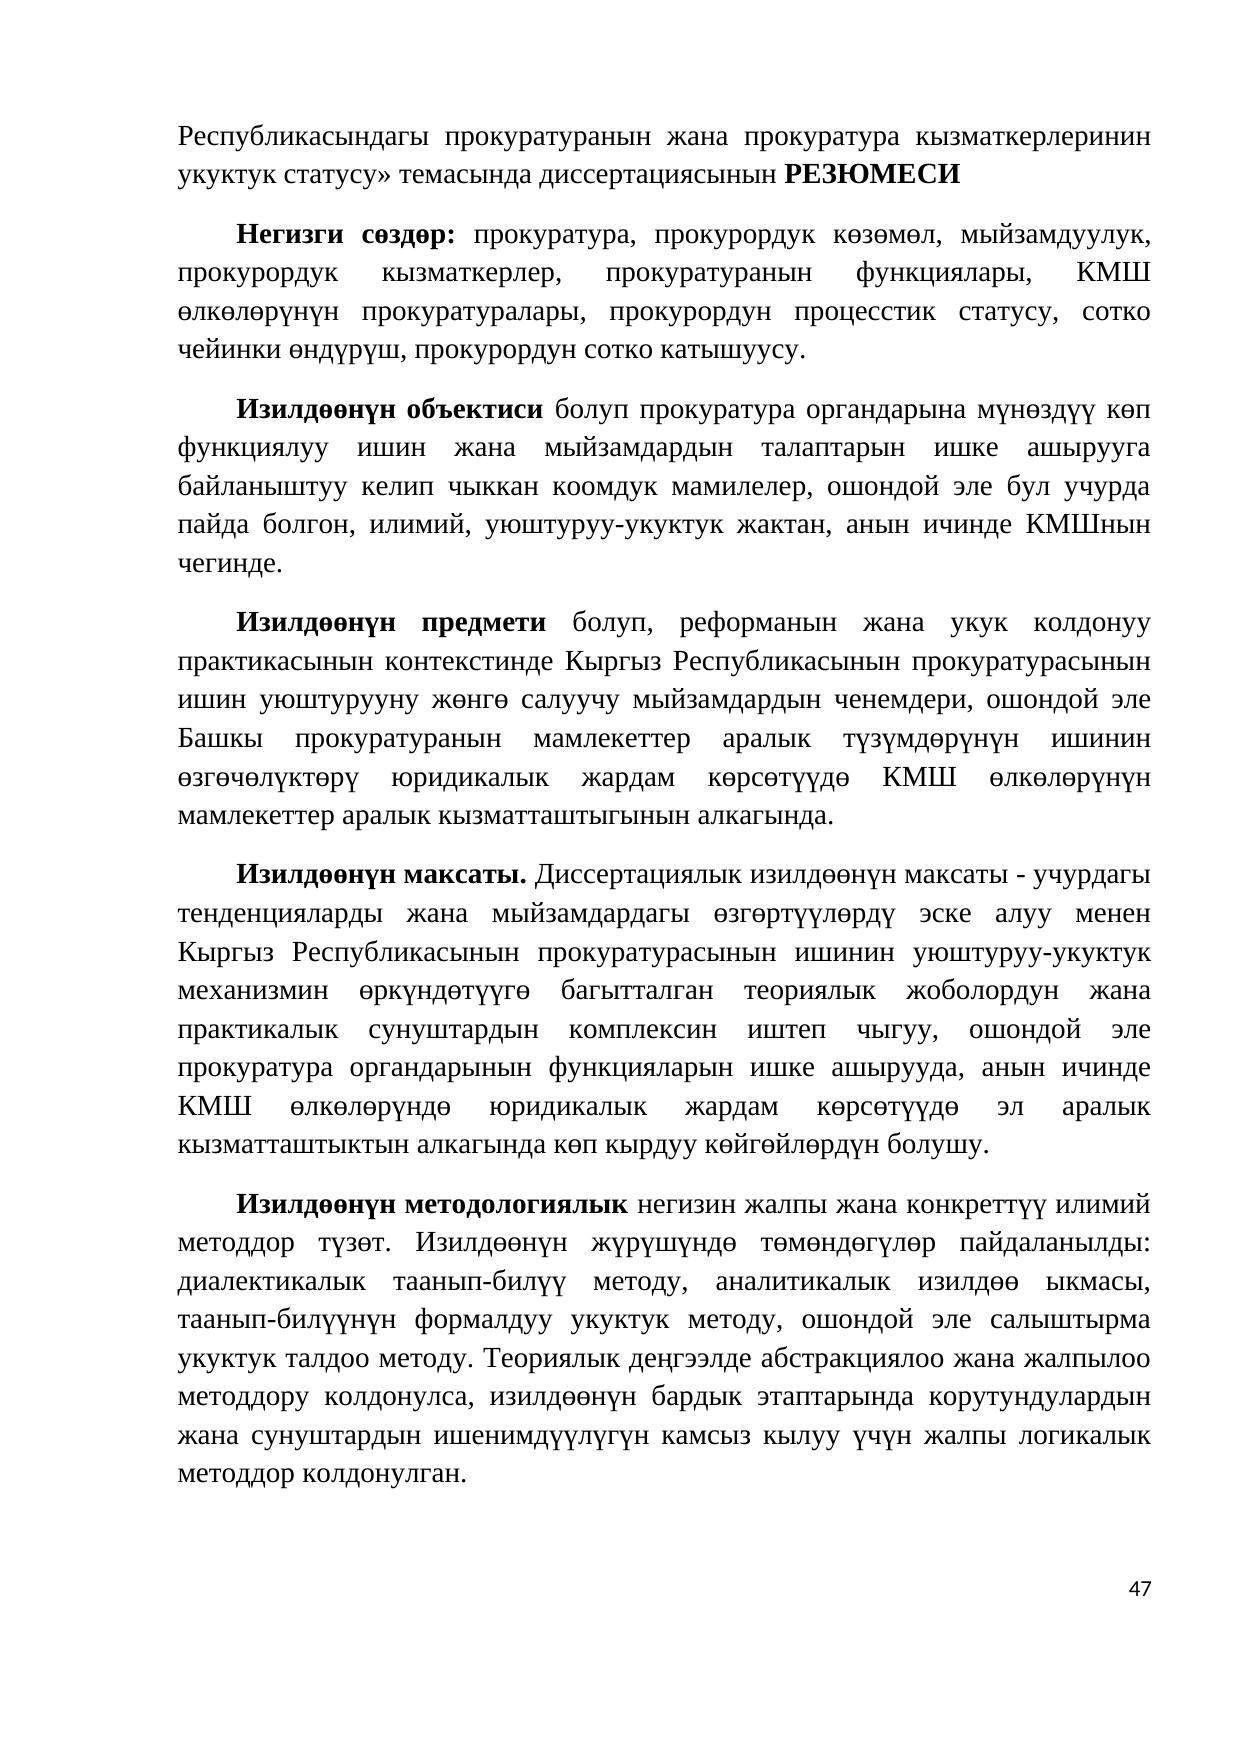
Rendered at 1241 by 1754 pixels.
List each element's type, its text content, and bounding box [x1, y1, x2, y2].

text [177, 118, 1152, 190]
text Изилдөөнүн методологиялык негизин жалпы жана конкреттүү илимий методдор түзөт. Изилдөөнүн жүрүшүндө төмөндөгүлөр пайдаланылды: диалектикалык таанып-билүү методу, аналитикалык изилдөө ыкмасы, таанып-билүүнүн формалдуу укуктук методу, ошондой эле салыштырма укуктук талдоо методу. Теориялык деңгээлде абстракциялоо жана жалпылоо методдору колдонулса, изилдөөнүн бардык этаптарында корутундулардын жана сунуштардын ишенимдүүлүгүн камсыз кылуу үчүн жалпы логикалык методдор колдонулган. [177, 1186, 1152, 1489]
text Изилдөөнүн максаты. Диссертациялык изилдөөнүн максаты - учурдагы тенденцияларды жана мыйзамдардагы өзгөртүүлөрдү эске алуу менен Кыргыз Республикасынын прокуратурасынын ишинин уюштуруу-укуктук механизмин өркүндөтүүгө багытталган теориялык жоболордун жана практикалык сунуштардын комплексин иштеп чыгуу, ошондой эле прокуратура органдарынын функцияларын ишке ашырууда, анын ичинде КМШ өлкөлөрүндө юридикалык жардам көрсөтүүдө эл аралык кызматташтыктын алкагында көп кырдуу көйгөйлөрдүн болушу. [177, 857, 1152, 1160]
text Негизги сөздөр: прокуратура, прокурордук көзөмөл, мыйзамдуулук, прокурордук кызматкерлер, прокуратуранын функциялары, КМШ өлкөлөрүнүн прокуратуралары, прокурордун процесстик статусу, сотко чейинки өндүрүш, прокурордун сотко катышуусу. [177, 216, 1152, 365]
text Изилдөөнүн объектиси болуп прокуратура органдарына мүнөздүү көп функциялуу ишин жана мыйзамдардын талаптарын ишке ашырууга байланыштуу келип чыккан коомдук мамилелер, ошондой эле бул учурда пайда болгон, илимий, уюштуруу-укуктук жактан, анын ичинде КМШнын чегинде. [177, 391, 1152, 579]
text Изилдөөнүн предмети болуп, реформанын жана укук колдонуу практикасынын контекстинде Кыргыз Республикасынын прокуратурасынын ишин уюштурууну жөнгө салуучу мыйзамдардын ченемдери, ошондой эле Башкы прокуратуранын мамлекеттер аралык түзүмдөрүнүн ишинин өзгөчөлүктөрү юридикалык жардам көрсөтүүдө КМШ өлкөлөрүнүн мамлекеттер аралык кызматташтыгынын алкагында. [177, 604, 1152, 831]
